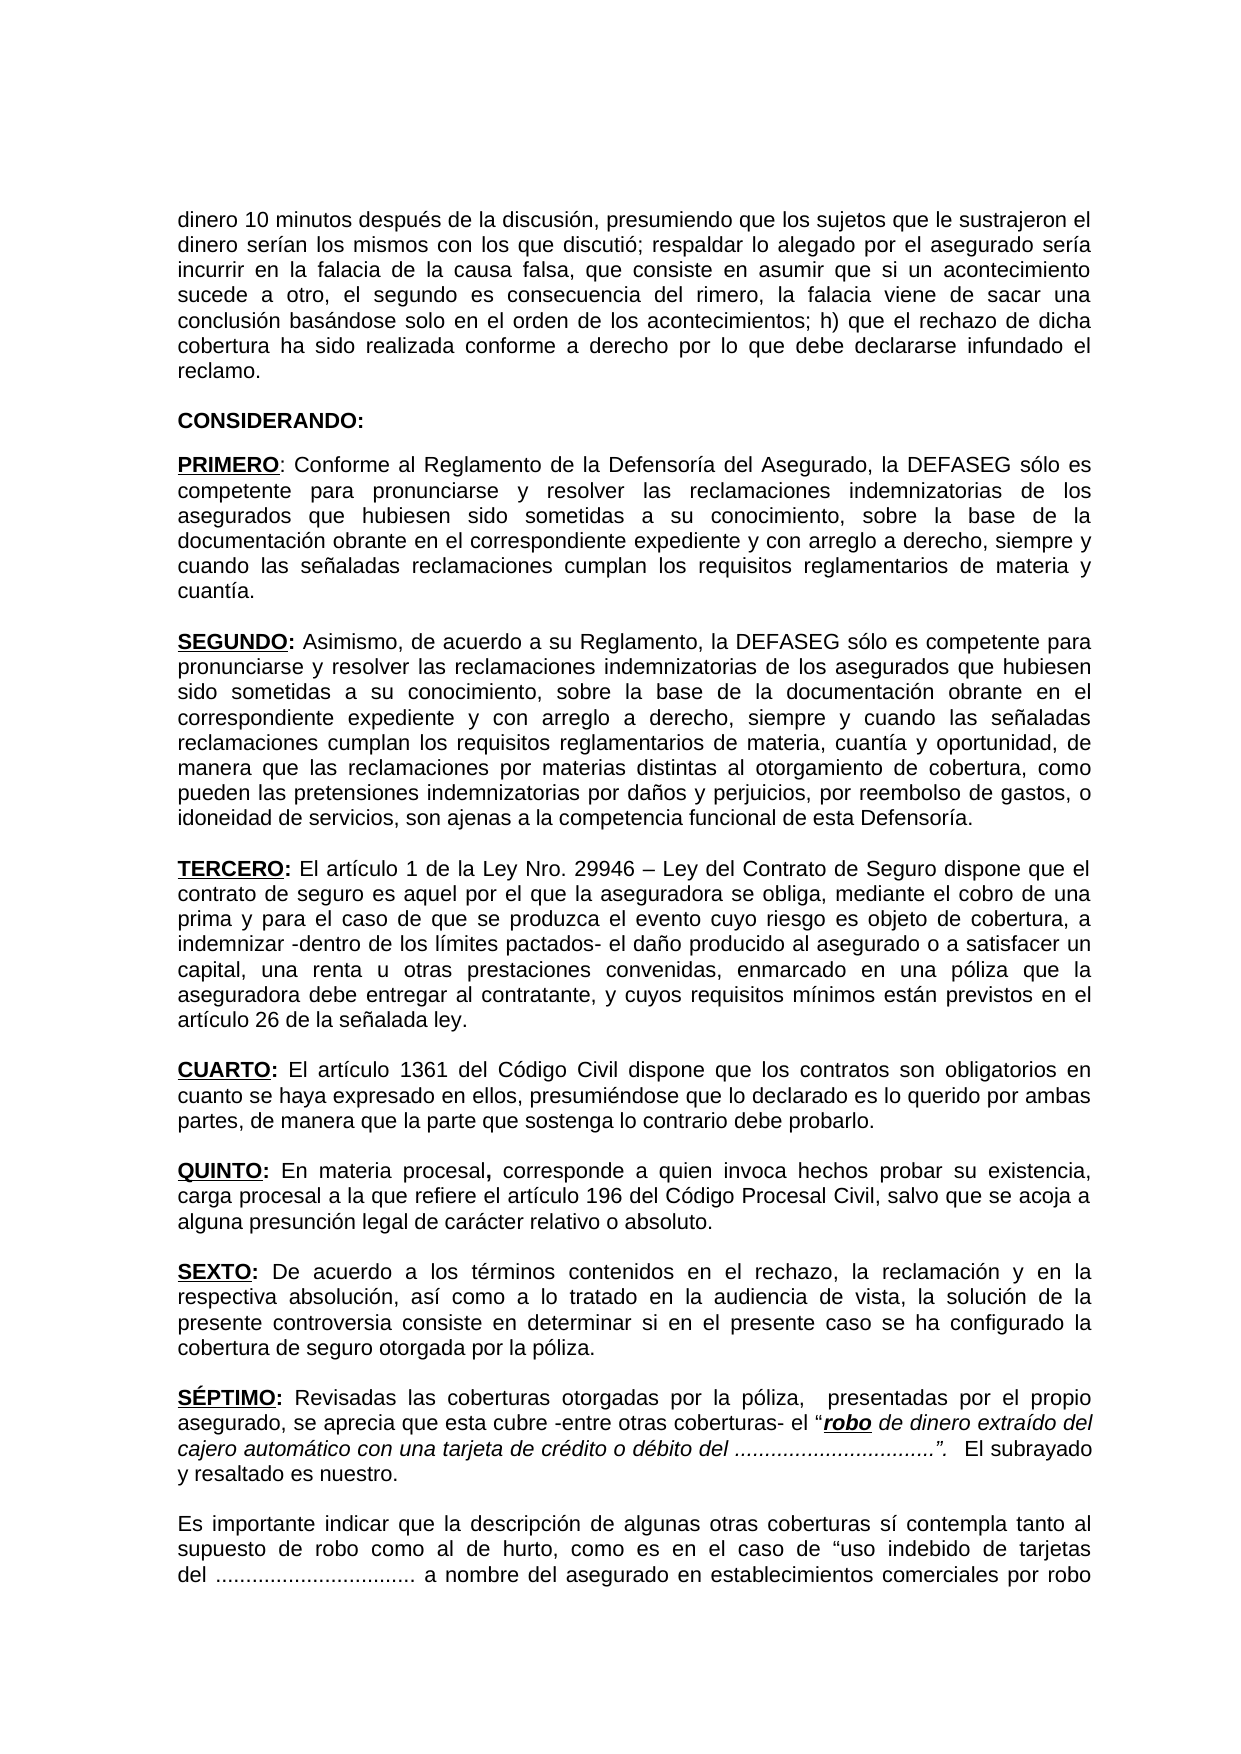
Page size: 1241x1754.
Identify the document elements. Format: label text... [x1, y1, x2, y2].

text SEXTO: De acuerdo a los términos contenidos en el rechazo, la reclamación y en la respectiva absolución, así como a lo tratado en la audiencia de vista, la solución de la presente controversia consiste en determinar si en el presente caso se ha configurado la cobertura de seguro otorgada por la póliza. [177, 1259, 1092, 1360]
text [177, 207, 1092, 383]
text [177, 1511, 1092, 1587]
text PRIMERO: Conforme al Reglamento de la Defensoría del Asegurado, la DEFASEG sólo es competente para pronunciarse y resolver las reclamaciones indemnizatorias de los asegurados que hubiesen sido sometidas a su conocimiento, sobre la base de la documentación obrante en el correspondiente expediente y con arreglo a derecho, siempre y cuando las señaladas reclamaciones cumplan los requisitos reglamentarios de materia y cuantía. [177, 452, 1092, 603]
text SEGUNDO: Asimismo, de acuerdo a su Reglamento, la DEFASEG sólo es competente para pronunciarse y resolver las reclamaciones indemnizatorias de los asegurados que hubiesen sido sometidas a su conocimiento, sobre la base de la documentación obrante en el correspondiente expediente y con arreglo a derecho, siempre y cuando las señaladas reclamaciones cumplan los requisitos reglamentarios de materia, cuantía y oportunidad, de manera que las reclamaciones por materias distintas al otorgamiento de cobertura, como pueden las pretensiones indemnizatorias por daños y perjuicios, por reembolso de gastos, o idoneidad de servicios, son ajenas a la competencia funcional de esta Defensoría. [177, 629, 1092, 830]
text TERCERO: El artículo 1 de la Ley Nro. 29946 – Ley del Contrato de Seguro dispone que el contrato de seguro es aquel por el que la aseguradora se obliga, mediante el cobro de una prima y para el caso de que se produzca el evento cuyo riesgo es objeto de cobertura, a indemnizar -dentro de los límites pactados- el daño producido al asegurado o a satisfacer un capital, una renta u otras prestaciones convenidas, enmarcado en una póliza que la aseguradora debe entregar al contratante, y cuyos requisitos mínimos están previstos en el artículo 26 de la señalada ley. [177, 856, 1092, 1032]
text SÉPTIMO: Revisadas las coberturas otorgadas por la póliza, presentadas por el propio asegurado, se aprecia que esta cubre -entre otras coberturas- el “robo de dinero extraído del cajero automático con una tarjeta de crédito o débito del .................................”. El subrayado y resaltado es nuestro. [177, 1385, 1092, 1486]
text QUINTO: En materia procesal, corresponde a quien invoca hechos probar su existencia, carga procesal a la que refiere el artículo 196 del Código Procesal Civil, salvo que se acoja a alguna presunción legal de carácter relativo o absoluto. [177, 1158, 1092, 1234]
text CUARTO: El artículo 1361 del Código Civil dispone que los contratos son obligatorios en cuanto se haya expresado en ellos, presumiéndose que lo declarado es lo querido por ambas partes, de manera que la parte que sostenga lo contrario debe probarlo. [177, 1057, 1092, 1133]
text CONSIDERANDO: [177, 408, 1092, 434]
